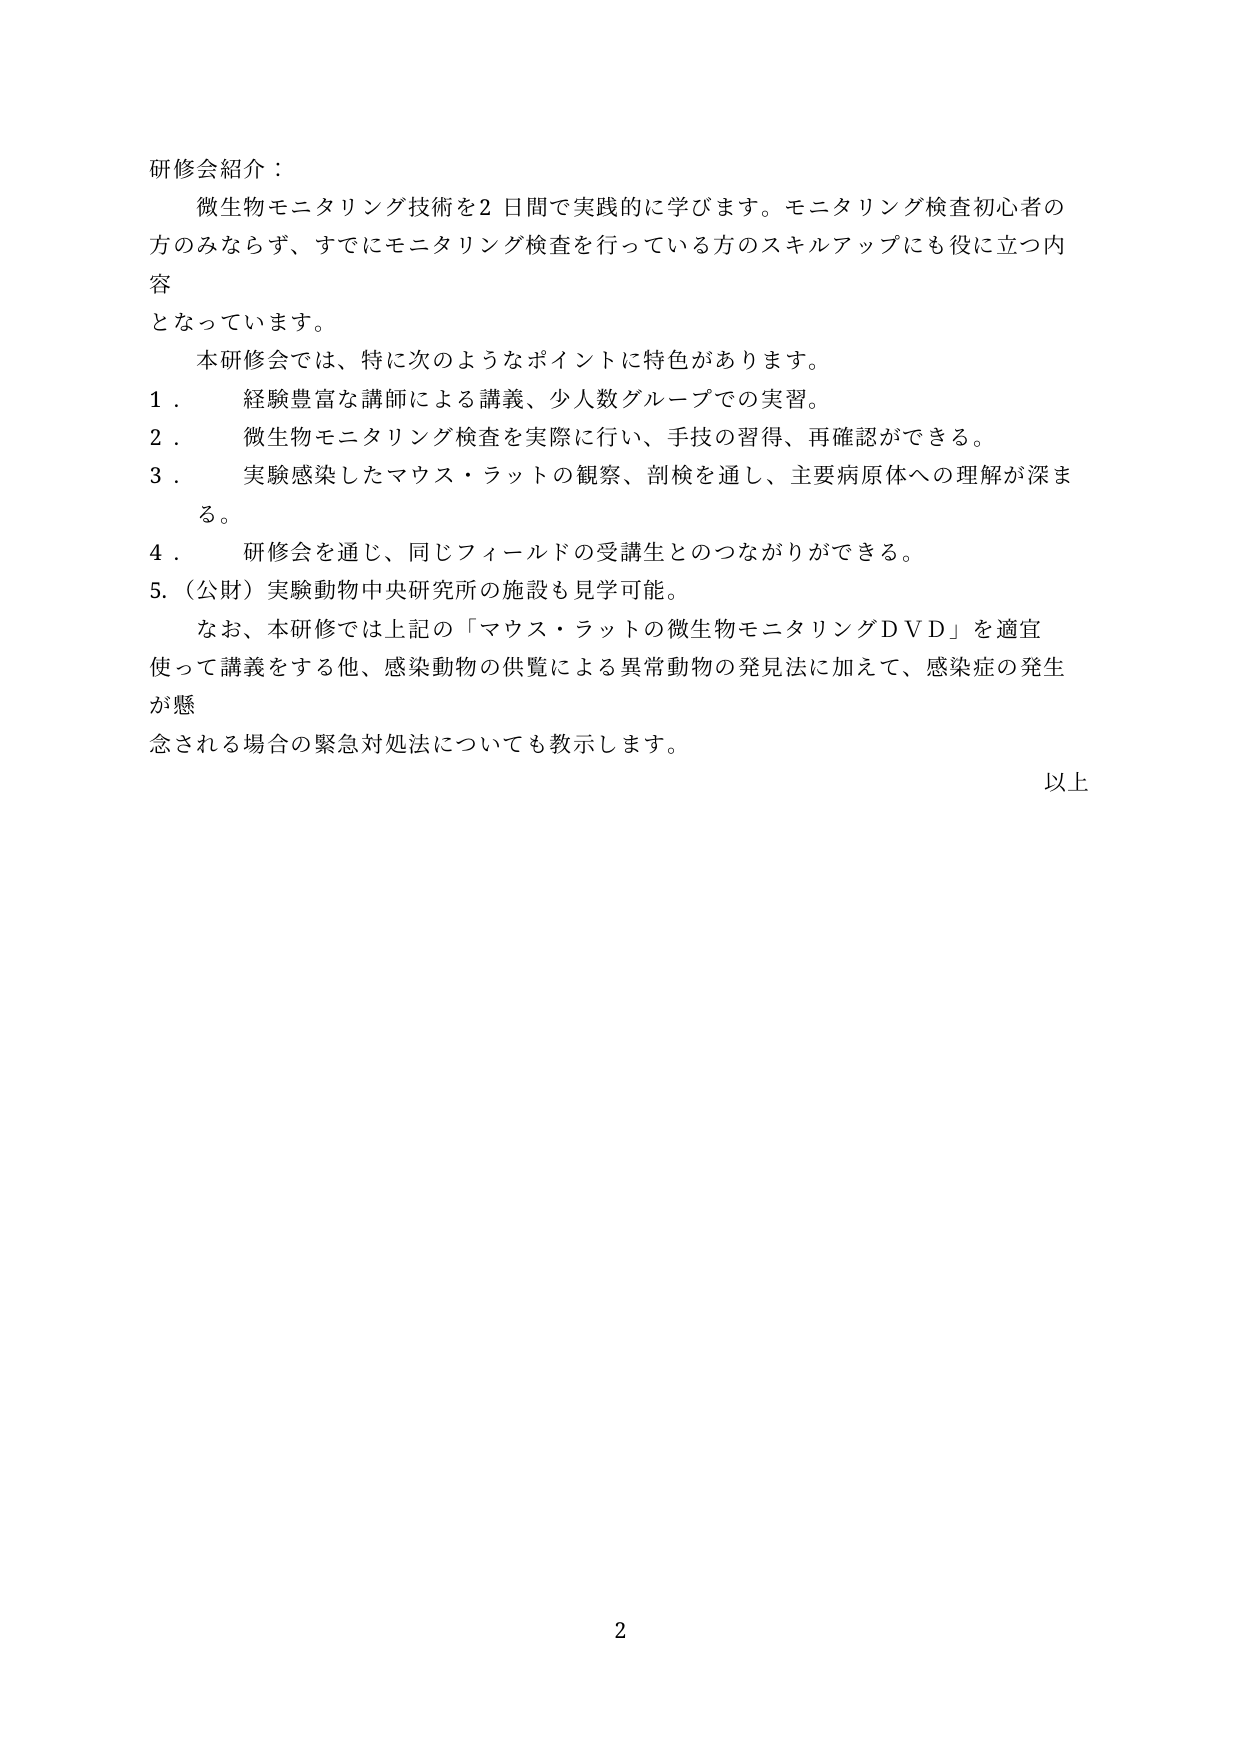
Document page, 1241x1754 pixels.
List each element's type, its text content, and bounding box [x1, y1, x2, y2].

list 微生物モニタリング検査を実際に行い、手技の習得、再確認ができる。 [149, 417, 1076, 455]
text となっています。 [149, 302, 1076, 340]
text 以上 [149, 762, 1091, 800]
text 微生物モニタリング技術を2日間で実践的に学びます。モニタリング検査初心者の方のみならず、すでにモニタリング検査を行っている方のスキルアップにも役に立つ内容 [149, 187, 1076, 302]
list 経験豊富な講師による講義、少人数グループでの実習。 [149, 379, 1076, 417]
text なお、本研修では上記の「マウス・ラットの微生物モニタリングＤＶＤ」を適宜使って講義をする他、感染動物の供覧による異常動物の発見法に加えて、感染症の発生が懸 [149, 609, 1076, 724]
text 研修会紹介： [149, 149, 1076, 187]
text 念される場合の緊急対処法についても教示します。 [149, 724, 1076, 762]
list 実験感染したマウス・ラットの観察、剖検を通し、主要病原体への理解が深まる。 [149, 455, 1076, 532]
text 本研修会では、特に次のようなポイントに特色があります。 [149, 340, 1076, 379]
list 研修会を通じ、同じフィールドの受講生とのつながりができる。 [149, 532, 1076, 570]
text 5.（公財）実験動物中央研究所の施設も見学可能。 [149, 570, 1076, 609]
